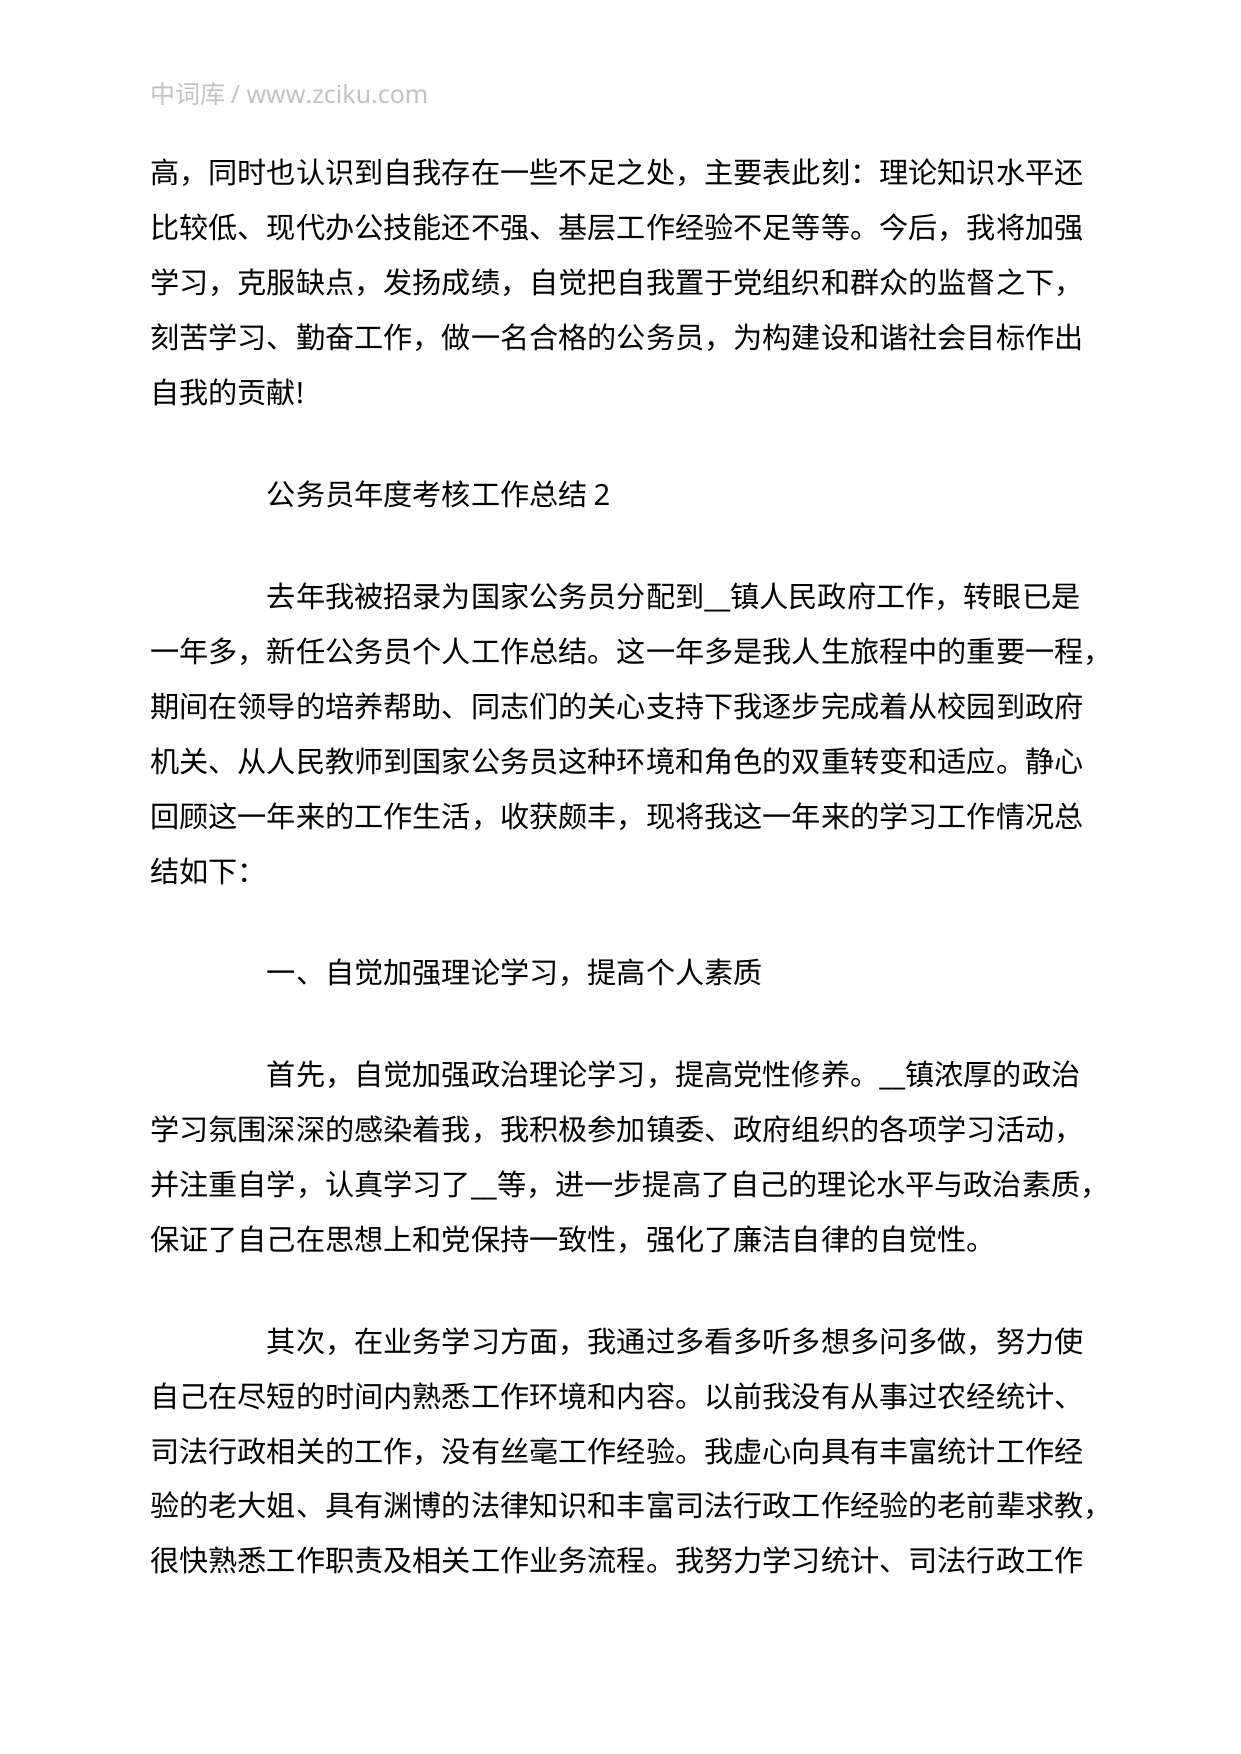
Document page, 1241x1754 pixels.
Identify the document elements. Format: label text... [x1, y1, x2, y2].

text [150, 1318, 1090, 1580]
text 去年我被招录为国家公务员分配到__镇人民政府工作，转眼已是一年多，新任公务员个人工作总结。这一年多是我人生旅程中的重要一程，期间在领导的培养帮助、同志们的关心支持下我逐步完成着从校园到政府机关、从人民教师到国家公务员这种环境和角色的双重转变和适应。静心回顾这一年来的工作生活，收获颇丰，现将我这一年来的学习工作情况总结如下： [150, 573, 1090, 890]
text 公务员年度考核工作总结2 [150, 472, 1090, 514]
text 一、自觉加强理论学习，提高个人素质 [150, 950, 1090, 992]
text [150, 150, 1090, 412]
text 首先，自觉加强政治理论学习，提高党性修养。__镇浓厚的政治学习氛围深深的感染着我，我积极参加镇委、政府组织的各项学习活动，并注重自学，认真学习了__等，进一步提高了自己的理论水平与政治素质，保证了自己在思想上和党保持一致性，强化了廉洁自律的自觉性。 [150, 1052, 1090, 1259]
